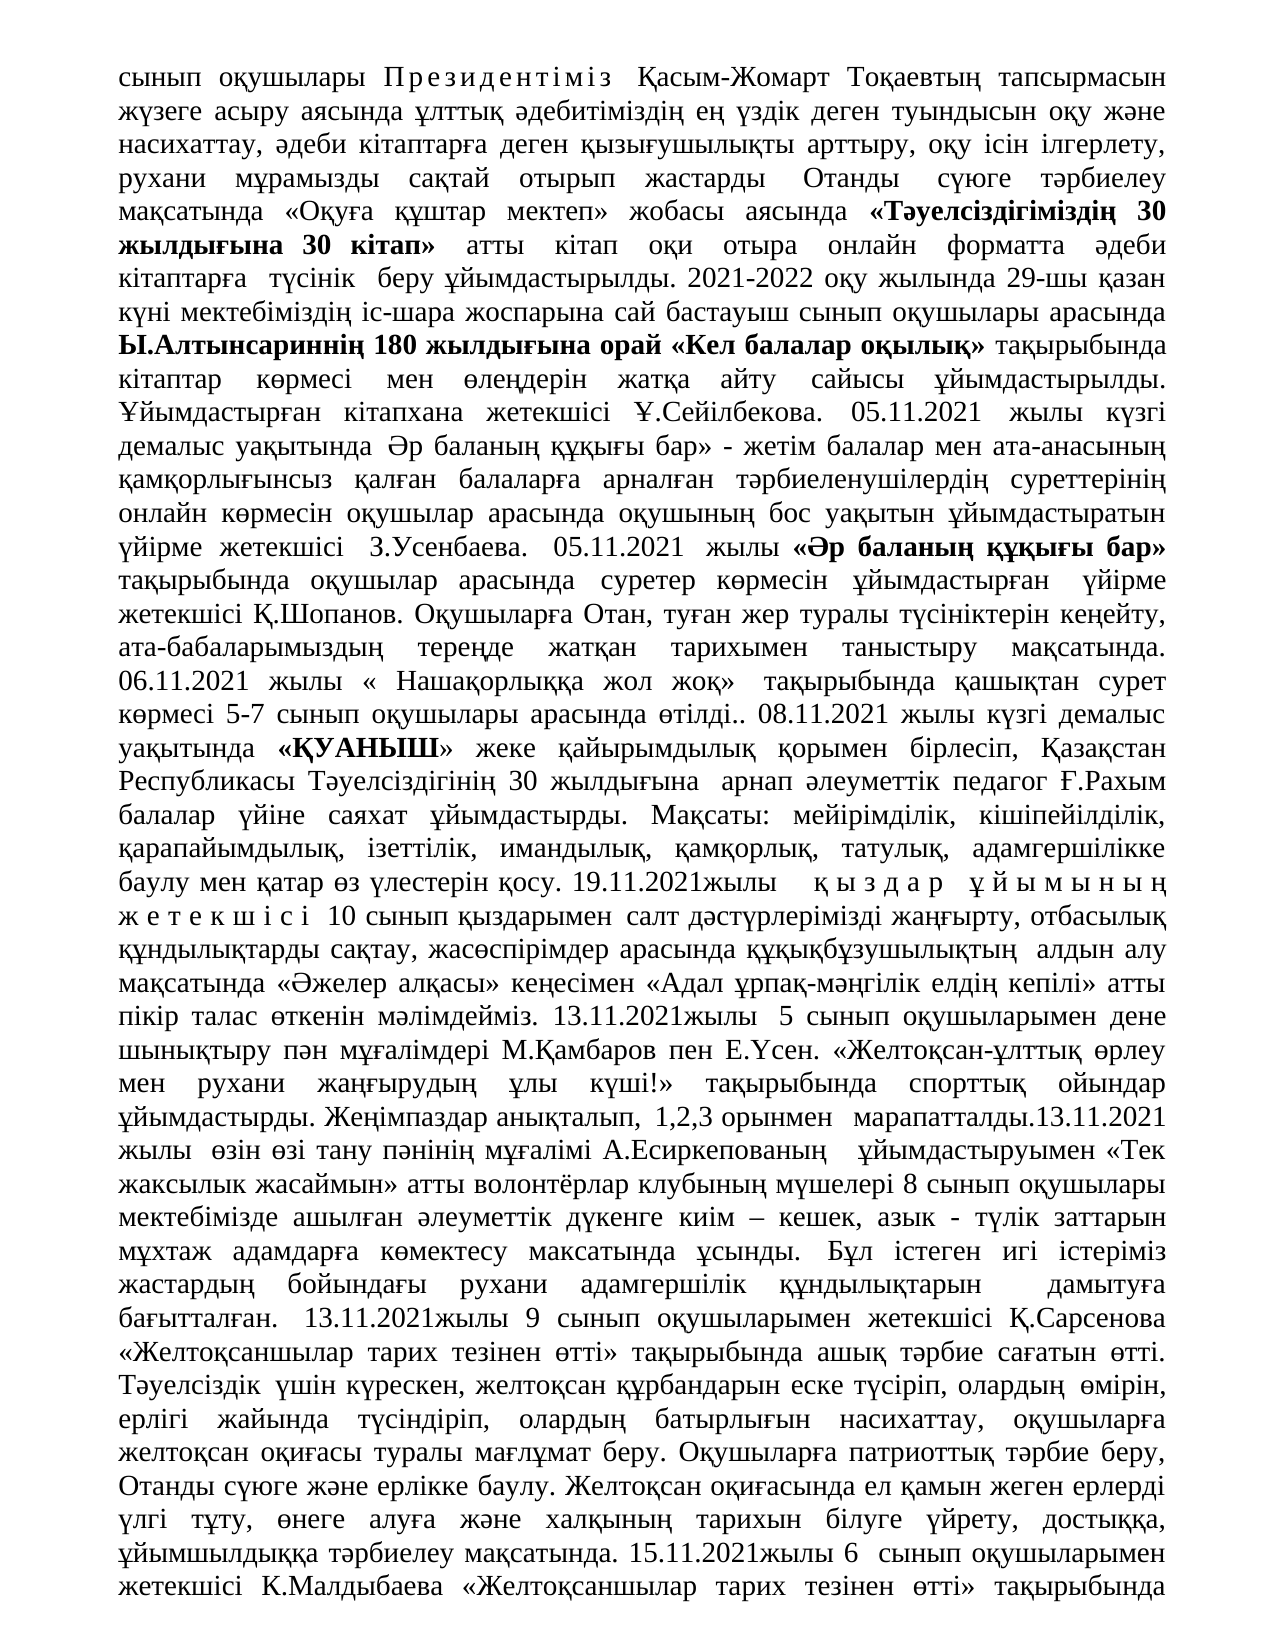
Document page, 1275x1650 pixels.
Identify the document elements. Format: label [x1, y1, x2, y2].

text [118, 59, 1167, 1602]
